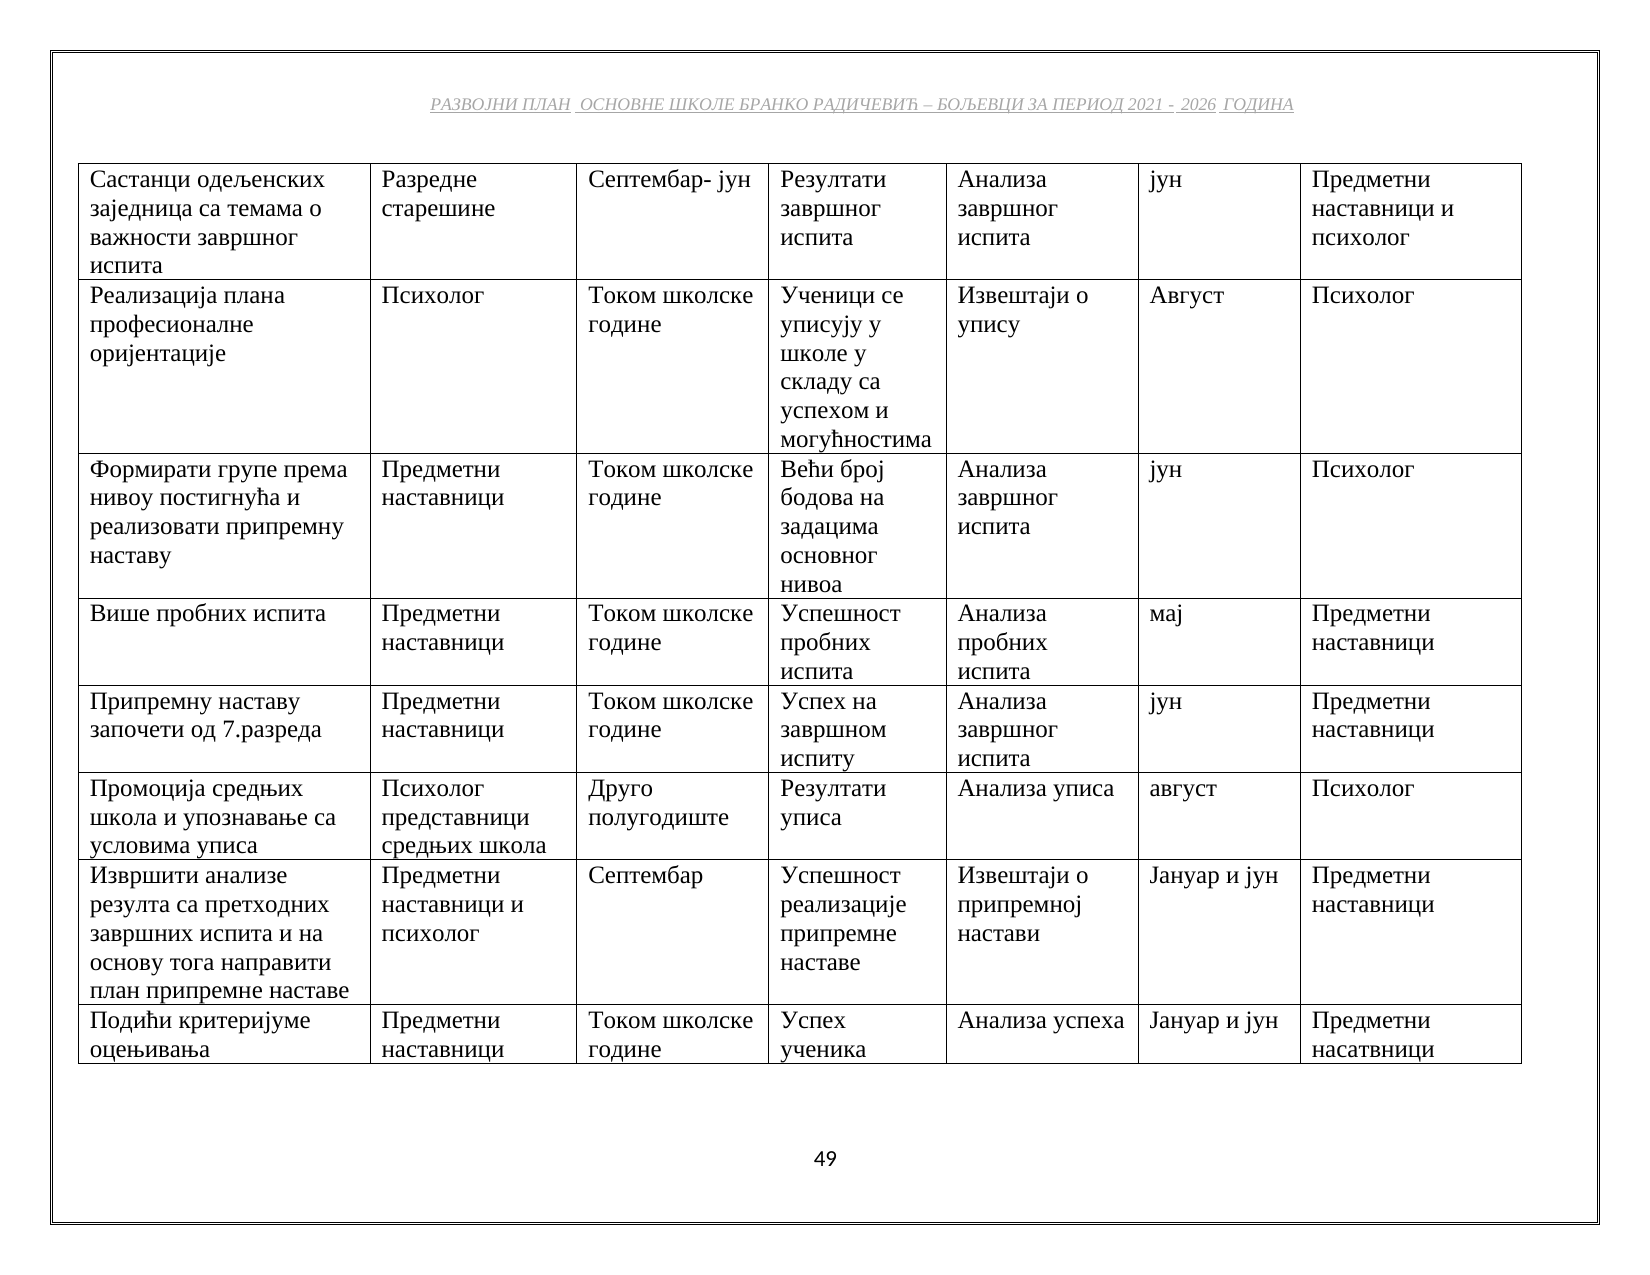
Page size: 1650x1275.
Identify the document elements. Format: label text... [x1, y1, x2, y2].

table_cell Током школске године [577, 599, 768, 685]
table_cell Реализација плана професионалне оријентације [79, 280, 370, 453]
table_cell Извештаји о упису [947, 280, 1138, 453]
table_cell Друго полугодиште [577, 773, 768, 859]
table_cell Септембар [577, 860, 768, 1004]
table_cell Психолог [1301, 454, 1521, 597]
table_cell Предметни наставници и психолог [371, 860, 576, 1004]
table_cell Већи број бодова на задацима основног нивоа [769, 454, 946, 597]
table_cell Ученици се уписују у школе у складу са успехом и могућностима [769, 280, 946, 453]
table_cell Током школске године [577, 1005, 768, 1063]
table_cell Подићи критеријуме оцењивања [79, 1005, 370, 1063]
table_cell Предметни наставници [371, 1005, 576, 1063]
table_cell јун [1139, 686, 1300, 772]
table_cell Успешност пробних испита [769, 599, 946, 685]
table_cell Промоција средњих школа и упознавање са условима уписа [79, 773, 370, 859]
table_cell Успех ученика [769, 1005, 946, 1063]
table_cell Предметни наставници [371, 454, 576, 597]
table_cell мај [1139, 599, 1300, 685]
table_cell Август [1139, 280, 1300, 453]
table_cell Анализа уписа [947, 773, 1138, 859]
picture [1173, 75, 1177, 111]
table_cell Јануар и јун [1139, 860, 1300, 1004]
table_cell Припремну наставу започети од 7.разреда [79, 686, 370, 772]
table_cell Разредне старешине [371, 164, 576, 279]
picture [570, 75, 576, 111]
table_cell Током школске године [577, 686, 768, 772]
table_cell Предметни наставници [1301, 686, 1521, 772]
table_cell Током школске године [577, 454, 768, 597]
table_cell Предметни наставници [371, 599, 576, 685]
table_cell Анализа завршног испита [947, 164, 1138, 279]
table_cell Психолог [371, 280, 576, 453]
table_cell Предметни наставници [371, 686, 576, 772]
table_cell Предметни насатвници [1301, 1005, 1521, 1063]
table_cell Анализа успеха [947, 1005, 1138, 1063]
table_cell Анализа завршног испита [947, 454, 1138, 597]
table_cell Анализа пробних испита [947, 599, 1138, 685]
table_cell Анализа завршног испита [947, 686, 1138, 772]
table_cell Успех на завршном испиту [769, 686, 946, 772]
table_cell Септембар- јун [577, 164, 768, 279]
table_cell Јануар и јун [1139, 1005, 1300, 1063]
table_cell Психолог [1301, 280, 1521, 453]
table_cell Психолог [1301, 773, 1521, 859]
table_cell Предметни наставници [1301, 860, 1521, 1004]
table_cell Психолог представници средњих школа [371, 773, 576, 859]
table_cell Успешност реализације припремне наставе [769, 860, 946, 1004]
table_cell Извештаји о припремној настави [947, 860, 1138, 1004]
table_cell Предметни наставници и психолог [1301, 164, 1521, 279]
table_cell јун [1139, 454, 1300, 597]
table_cell Предметни наставници [1301, 599, 1521, 685]
table_cell Формирати групе према нивоу постигнућа и реализовати припремну наставу [79, 454, 370, 597]
table_cell август [1139, 773, 1300, 859]
table_cell Састанци одељенских заједница са темама о важности завршног испита [79, 164, 370, 279]
table_cell Више пробних испита [79, 599, 370, 685]
table_cell Резултати завршног испита [769, 164, 946, 279]
table_cell јун [1139, 164, 1300, 279]
table_cell Током школске године [577, 280, 768, 453]
table_cell Извршити анализе резулта са претходних завршних испита и на основу тога направити план припремне наставе [79, 860, 370, 1004]
table_cell Резултати уписа [769, 773, 946, 859]
